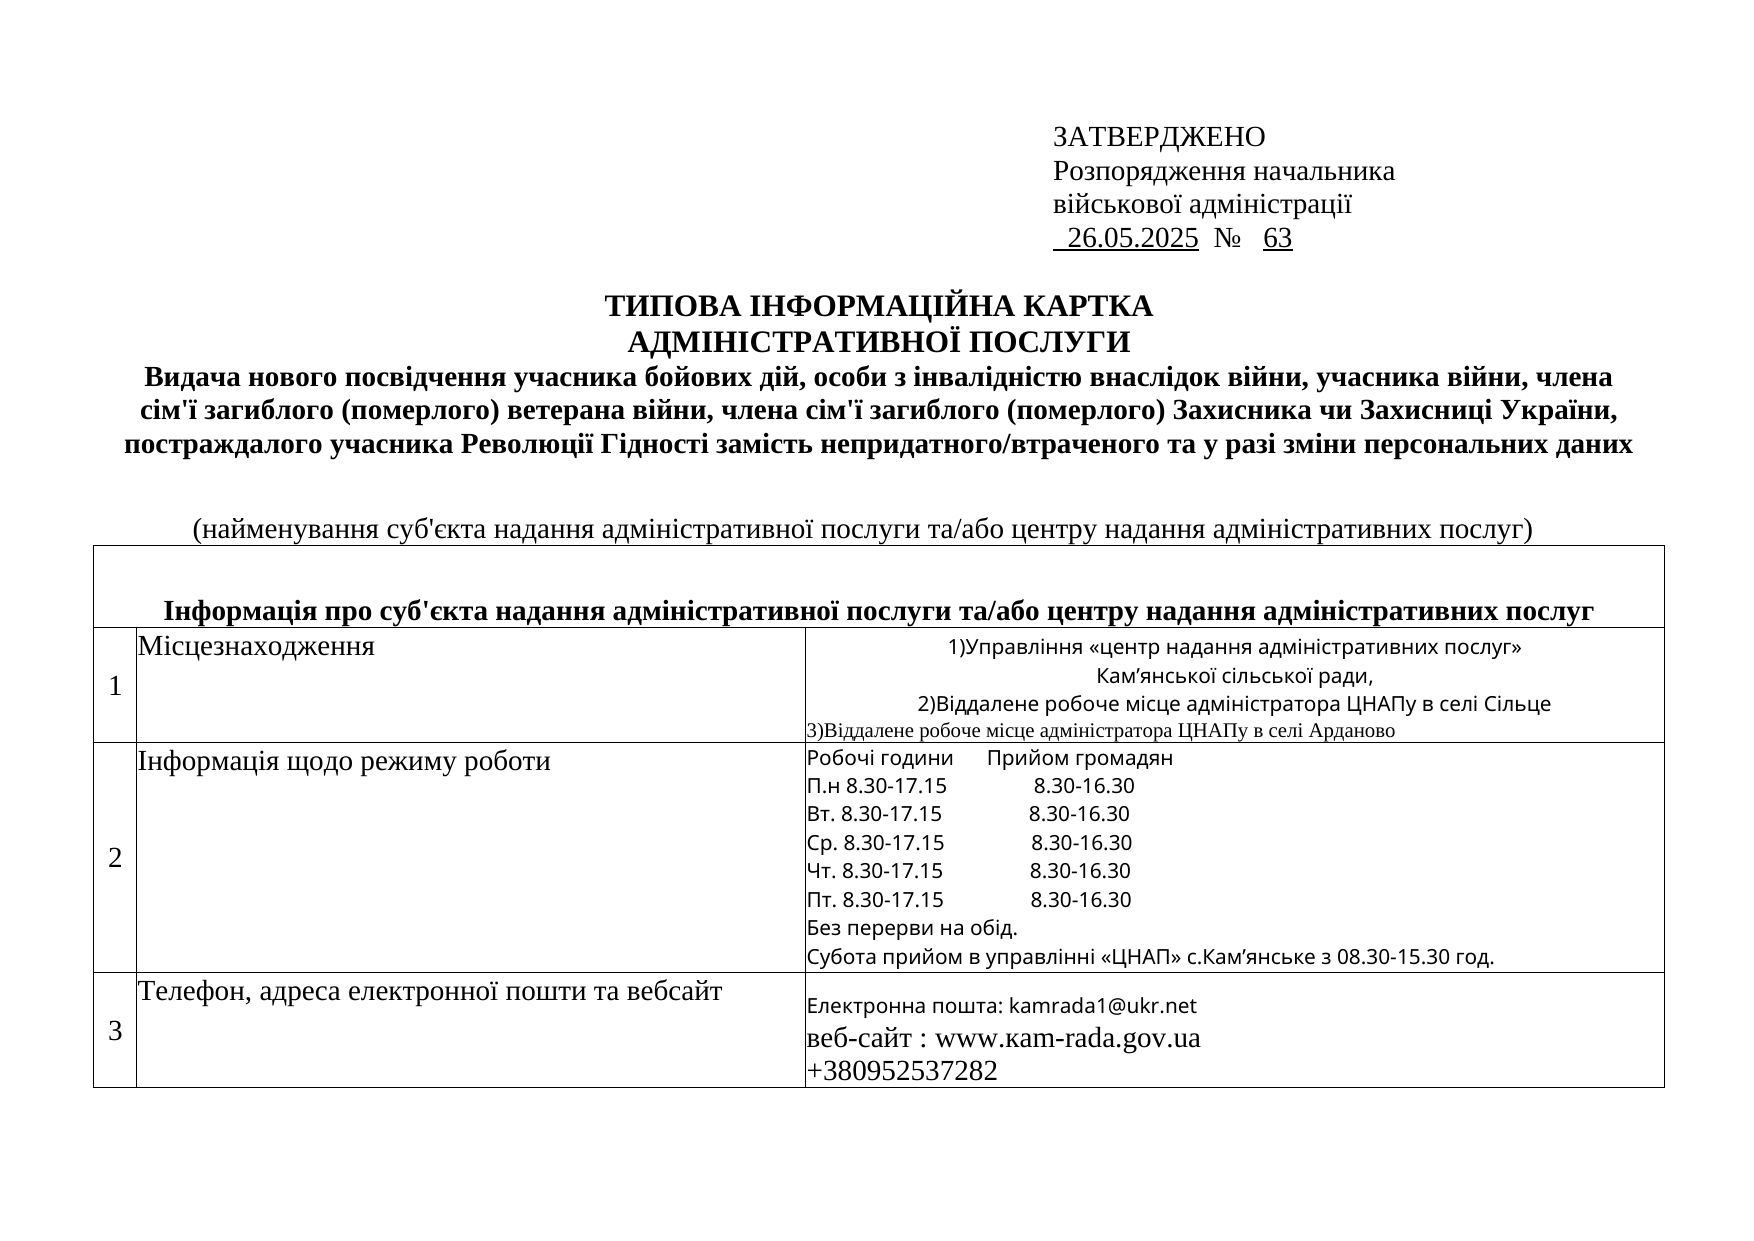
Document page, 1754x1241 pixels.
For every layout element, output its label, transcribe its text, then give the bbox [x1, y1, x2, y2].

text Розпорядження начальника [1053, 153, 1670, 186]
table_cell Інформація щодо режиму роботи [137, 743, 805, 972]
table_cell 3 [94, 973, 136, 1087]
table_cell 1)Управління «центр надання адміністративних послуг» Кам’янської сільської ради, 2)Віддалене робоче місце адміністратора ЦНАПу в селі Сільце 3)Віддалене робоче місце адміністратора ЦНАПу в селі Арданово [806, 628, 1664, 742]
table_cell Робочі години Прийом громадян П.н 8.30-17.15 8.30-16.30 Вт. 8.30-17.15 8.30-16.30 Ср. 8.30-17.15 8.30-16.30 Чт. 8.30-17.15 8.30-16.30 Пт. 8.30-17.15 8.30-16.30 Без перерви на обід. Субота прийом в управлінні «ЦНАП» с.Кам’янське з 08.30-15.30 год. Субота, неділя – вихідні дні для ВРМ с.Сільце та с.Арданово. [806, 743, 1664, 972]
table_cell Телефон, адреса електронної пошти та вебсайт [137, 973, 805, 1087]
table_cell Електронна пошта: kamrada1@ukr.net веб-сайт : www.кam-rada.gov.ua +380952537282 [806, 973, 1664, 1087]
table_cell 2 [94, 743, 136, 972]
table_cell 1 [94, 628, 136, 742]
text ЗАТВЕРДЖЕНО [1053, 119, 1670, 153]
table_cell Місцезнаходження [137, 628, 805, 742]
text ТИПОВА ІНФОРМАЦІЙНА КАРТКА АДМІНІСТРАТИВНОЇ ПОСЛУГИ [88, 287, 1670, 359]
text 26.05.2025 № 63 [1053, 220, 1670, 253]
text Видача нового посвідчення учасника бойових дій, особи з інвалідністю внаслідок війни, учасника війни, члена сім'ї загиблого (померлого) ветерана війни, члена сім'ї загиблого (померлого) Захисника чи Захисниці України, постраждалого учасника Революції Гідності замість непридатного/втраченого та у разі зміни персональних даних [88, 359, 1670, 459]
table_header Інформація про суб'єкта надання адміністративної послуги та/або центру надання адміністративних послуг [94, 546, 1664, 627]
text (найменування суб'єкта надання адміністративної послуги та/або центру надання адміністративних послуг) [192, 512, 1670, 545]
text військової адміністрації [1053, 186, 1670, 220]
